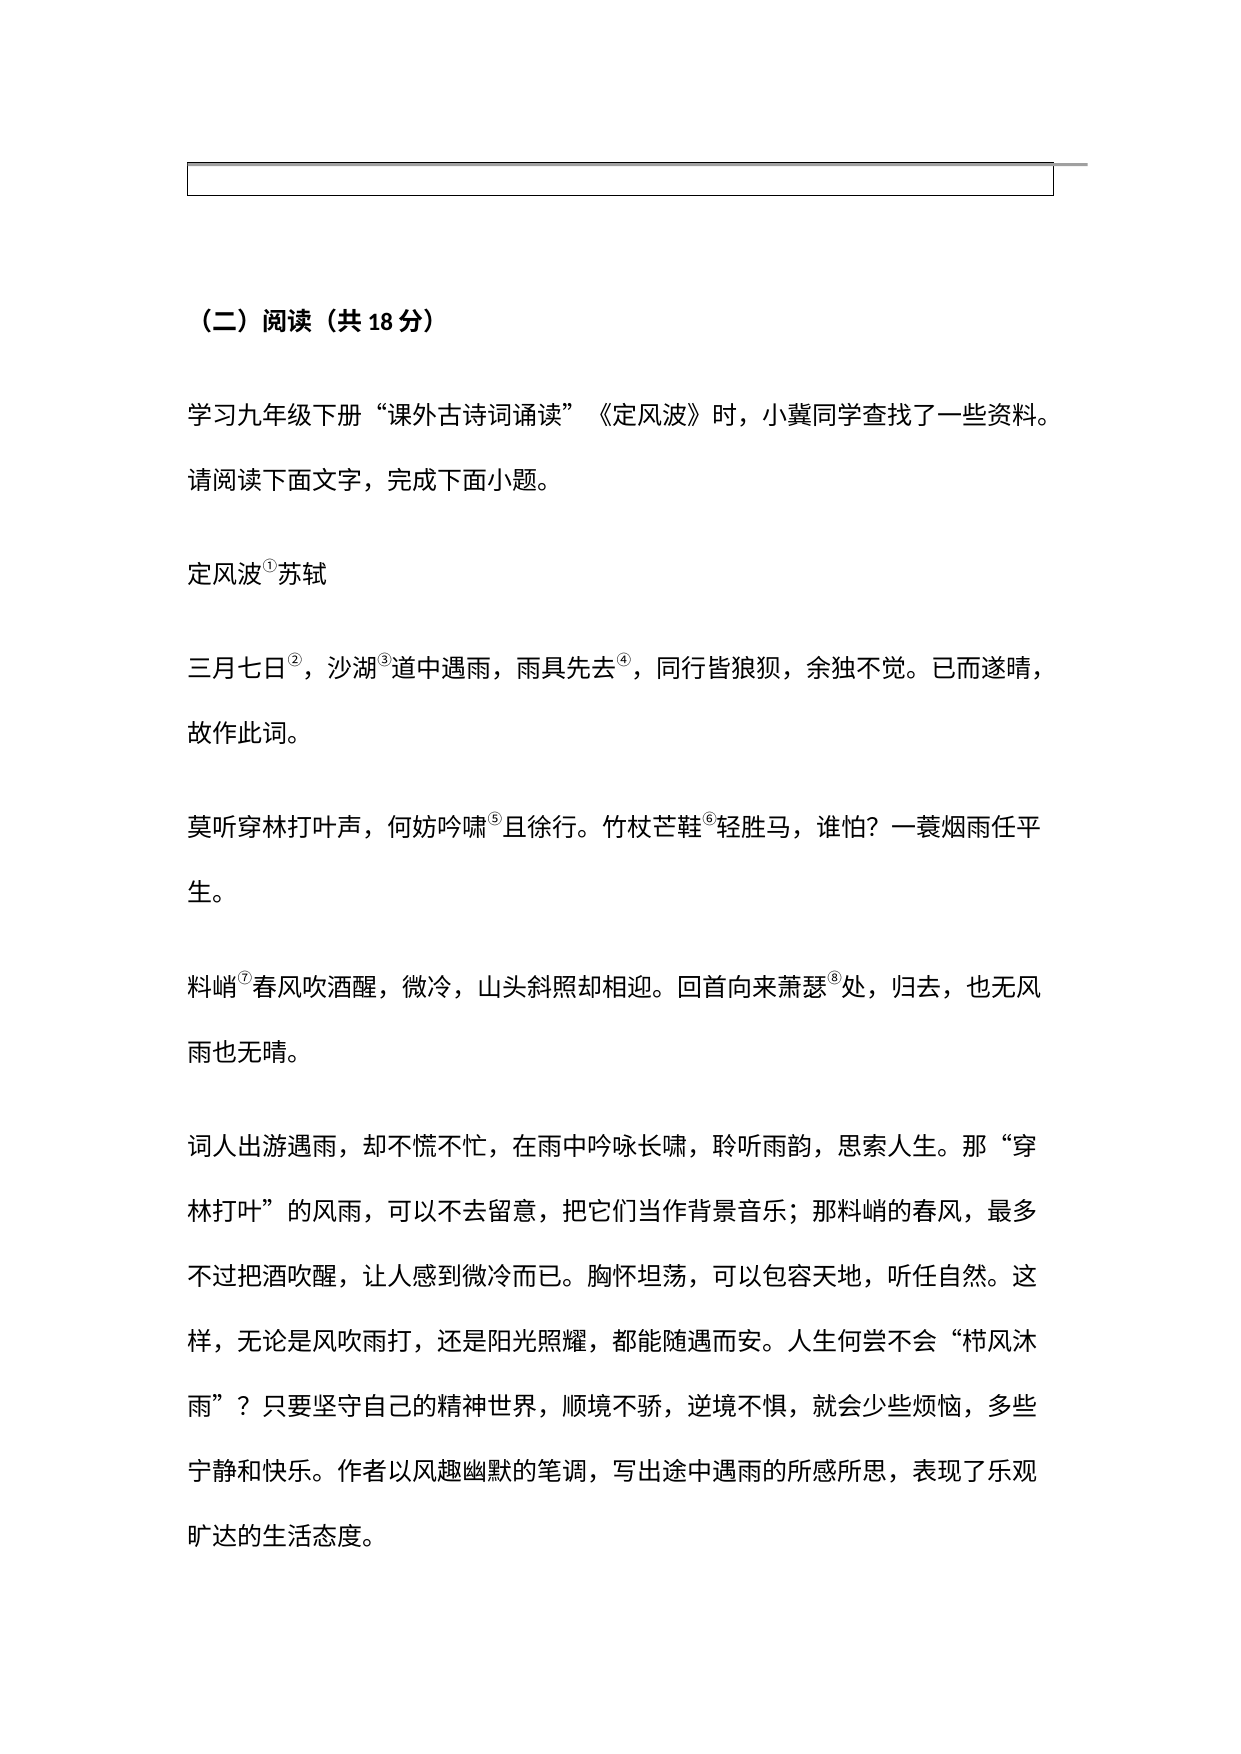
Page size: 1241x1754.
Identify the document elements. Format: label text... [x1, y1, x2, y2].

text 学习九年级下册“课外古诗词诵读”《定风波》时，小冀同学查找了一些资料。请阅读下面文字，完成下面小题。 [187, 381, 1053, 511]
text 料峭⑦春风吹酒醒，微冷，山头斜照却相迎。回首向来萧瑟⑧处，归去，也无风雨也无晴。 [187, 953, 1053, 1083]
text （二）阅读（共18分） [187, 287, 1053, 352]
text 三月七日②，沙湖③道中遇雨，雨具先去④，同行皆狼狈，余独不觉。已而遂晴，故作此词。 [187, 634, 1053, 764]
text 定风波①苏轼 [187, 540, 1053, 605]
text 词人出游遇雨，却不慌不忙，在雨中吟咏长啸，聆听雨韵，思索人生。那“穿林打叶”的风雨，可以不去留意，把它们当作背景音乐；那料峭的春风，最多不过把酒吹醒，让人感到微冷而已。胸怀坦荡，可以包容天地，听任自然。这样，无论是风吹雨打，还是阳光照耀，都能随遇而安。人生何尝不会“栉风沐雨”？只要坚守自己的精神世界，顺境不骄，逆境不惧，就会少些烦恼，多些宁静和快乐。作者以风趣幽默的笔调，写出途中遇雨的所感所思，表现了乐观旷达的生活态度。 [187, 1112, 1053, 1567]
text 莫听穿林打叶声，何妨吟啸⑤且徐行。竹杖芒鞋⑥轻胜马，谁怕？一蓑烟雨任平生。 [187, 793, 1053, 923]
